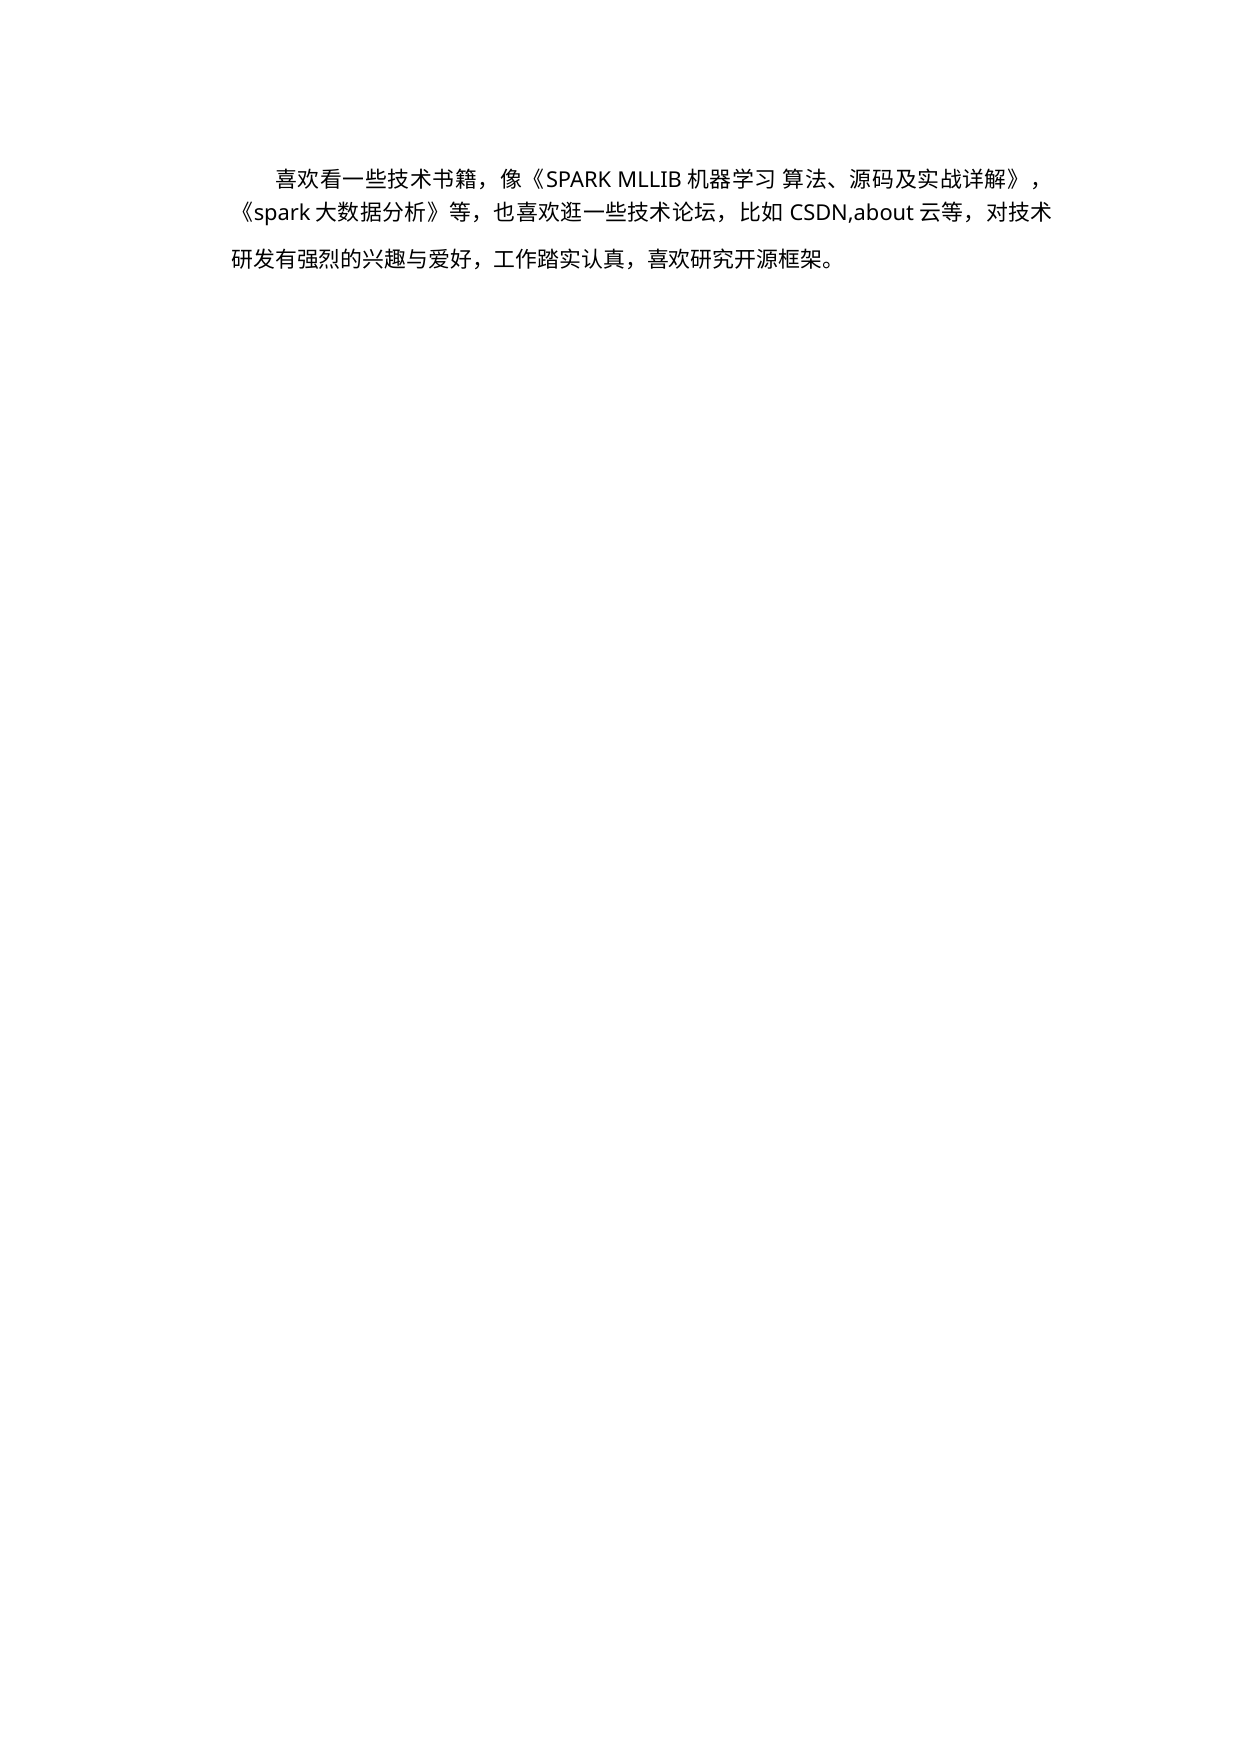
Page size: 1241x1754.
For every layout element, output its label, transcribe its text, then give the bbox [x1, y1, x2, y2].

text 喜欢看一些技术书籍，像《SPARK MLLIB机器学习 算法、源码及实战详解》，《spark大数据分析》等，也喜欢逛一些技术论坛，比如CSDN,about云等，对技术研发有强烈的兴趣与爱好，工作踏实认真，喜欢研究开源框架。 [231, 162, 1053, 292]
